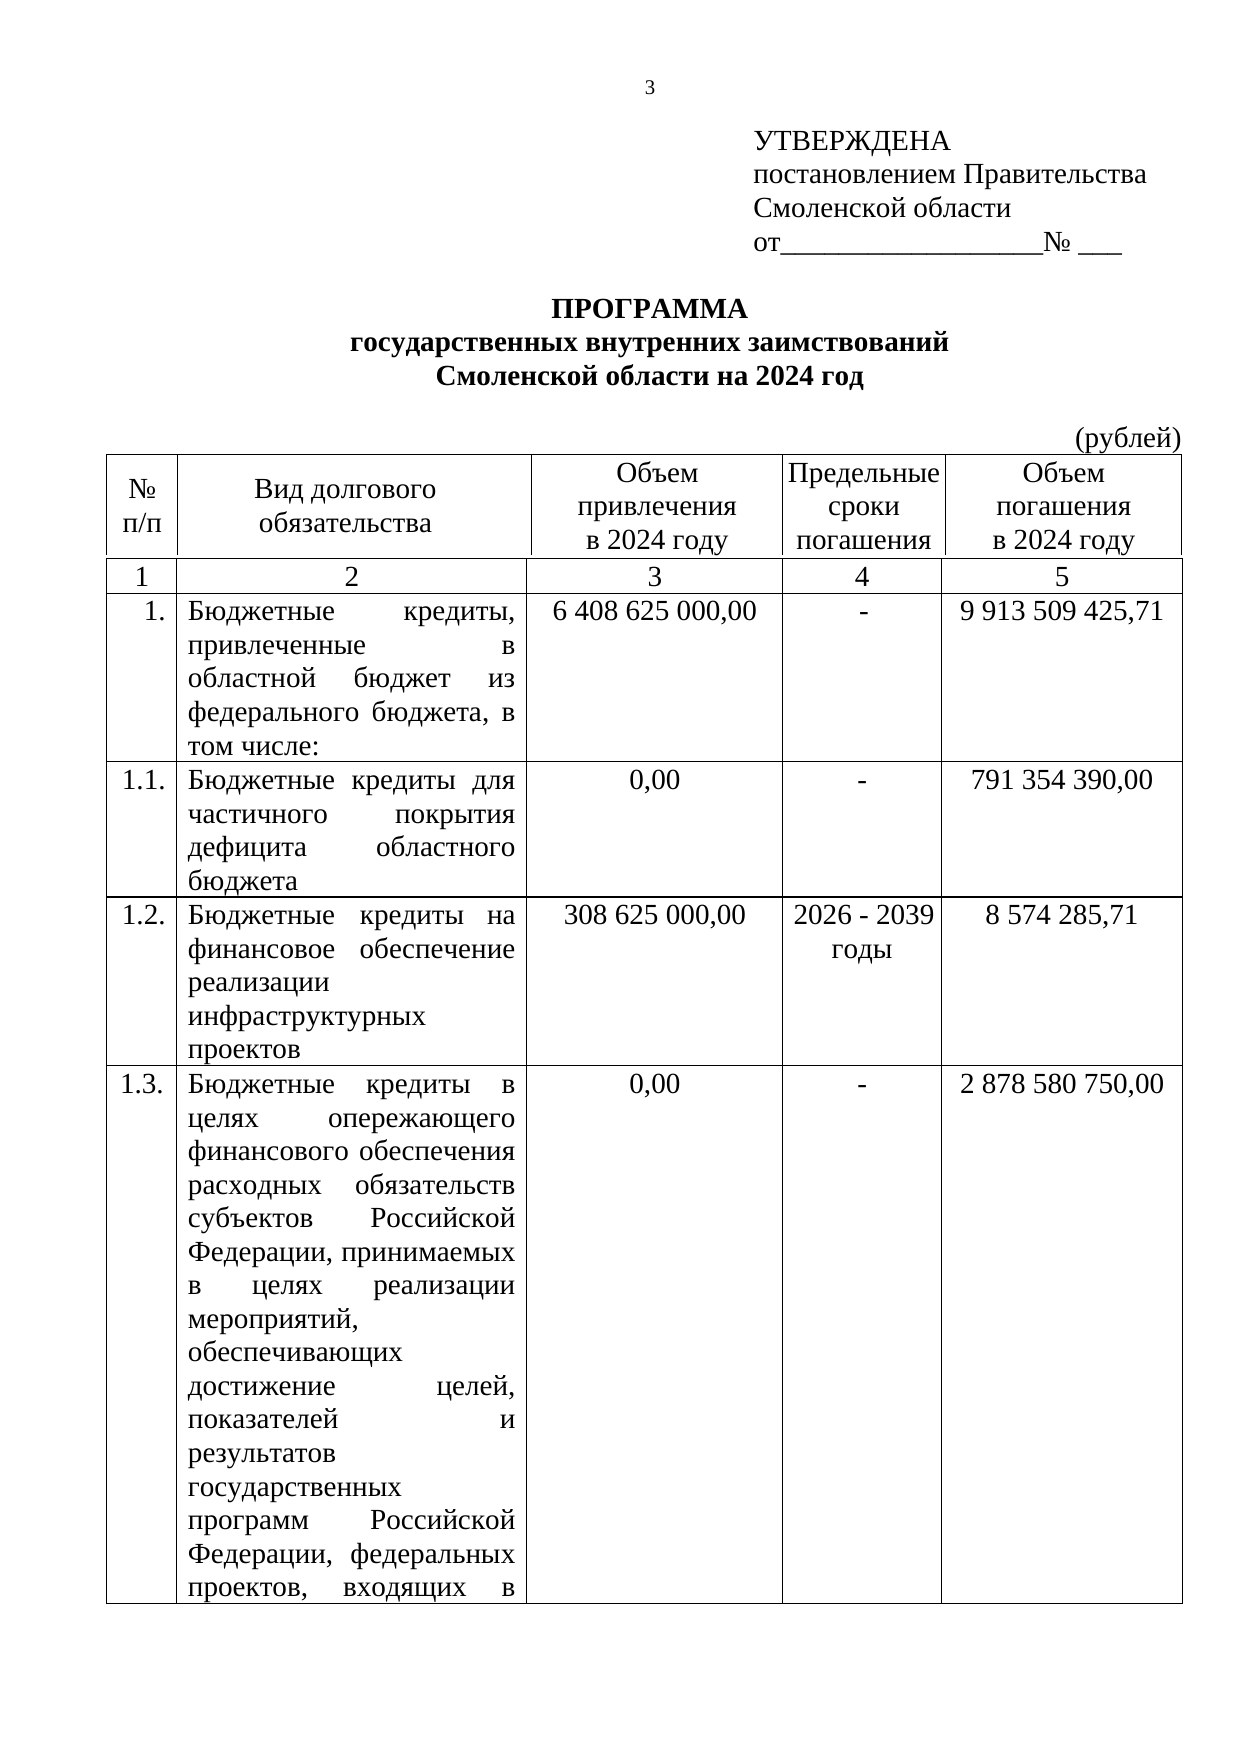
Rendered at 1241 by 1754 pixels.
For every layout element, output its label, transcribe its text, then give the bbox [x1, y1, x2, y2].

table_cell 8 574 285,71 [942, 898, 1182, 1065]
table_header № п/п [107, 455, 177, 555]
table_header Предельные сроки погашения [783, 455, 945, 555]
table_cell 1.3. [107, 1066, 176, 1603]
table_cell 9 913 509 425,71 [942, 594, 1182, 761]
text (рублей) [59, 420, 1181, 454]
table_header 2 [177, 559, 526, 592]
text УТВЕРЖДЕНА [753, 123, 1181, 157]
table_cell - [783, 1066, 941, 1603]
table_header Объем привлечения в 2024 году [532, 455, 782, 555]
table_cell 6 408 625 000,00 [527, 594, 782, 761]
table_cell 1. [107, 594, 176, 761]
text государственных внутренних заимствований [118, 324, 1181, 358]
table_cell - [783, 762, 941, 896]
table_cell Бюджетные кредиты для частичного покрытия дефицита областного бюджета [177, 762, 526, 896]
table_cell - [783, 594, 941, 761]
table_header Вид долгового обязательства [178, 455, 531, 555]
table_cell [177, 1066, 526, 1603]
table_cell Бюджетные кредиты, привлеченные в областной бюджет из федерального бюджета, в том числе: [177, 594, 526, 761]
table_header 3 [527, 559, 782, 592]
table_header 5 [942, 559, 1182, 592]
text Смоленской области [753, 190, 1181, 224]
table_cell 0,00 [527, 762, 782, 896]
table_cell 2 878 580 750,00 [942, 1066, 1182, 1603]
table_cell 2026 - 2039 годы [783, 898, 941, 1065]
text постановлением Правительства [753, 157, 1181, 190]
text ПРОГРАММА [118, 291, 1181, 324]
table_cell 0,00 [527, 1066, 782, 1603]
table_cell 308 625 000,00 [527, 898, 782, 1065]
table_header 4 [783, 559, 941, 592]
table_cell Бюджетные кредиты на финансовое обеспечение реализации инфраструктурных проектов [177, 898, 526, 1065]
table_header Объем погашения в 2024 году [946, 455, 1181, 555]
table_cell 1.1. [107, 762, 176, 896]
table_cell 1.2. [107, 898, 176, 1065]
text Смоленской области на 2024 год [118, 358, 1181, 391]
text от__________________№ ___ [753, 224, 1181, 257]
table_header 1 [107, 559, 176, 592]
table_cell 791 354 390,00 [942, 762, 1182, 896]
